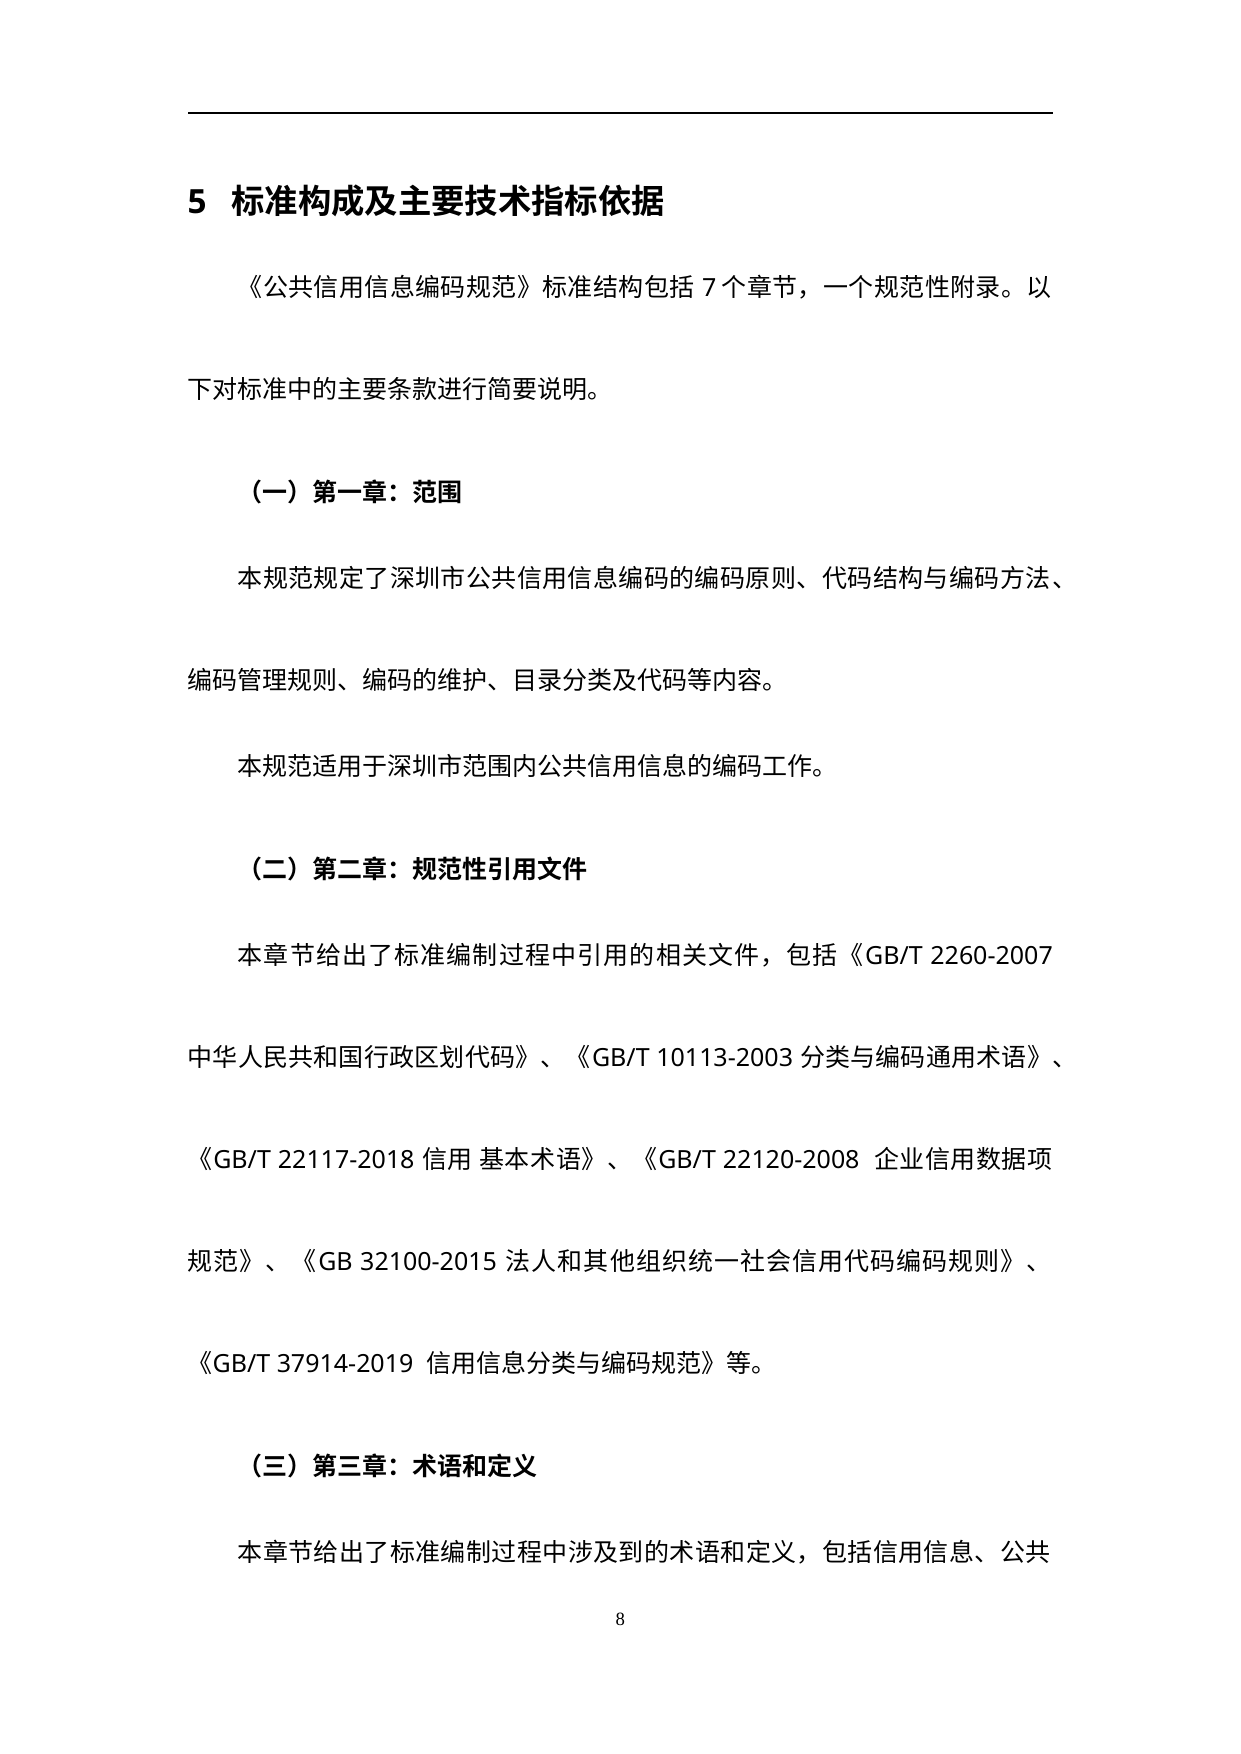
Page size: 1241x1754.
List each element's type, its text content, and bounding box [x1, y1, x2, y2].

text （三）第三章：术语和定义 [187, 1430, 1053, 1498]
text （二）第二章：规范性引用文件 [187, 834, 1053, 902]
text （一）第一章：范围 [187, 457, 1053, 525]
title 标准构成及主要技术指标依据 [187, 166, 1053, 233]
text 本章节给出了标准编制过程中引用的相关文件，包括《GB/T 2260-2007 中华人民共和国行政区划代码》、《GB/T 10113-2003 分类与编码通用术语》、《GB/T 22117-2018 信用 基本术语》、《GB/T 22120-2008 企业信用数据项规范》、《GB 32100-2015 法人和其他组织统一社会信用代码编码规则》、《GB/T 37914-2019 信用信息分类与编码规范》等。 [187, 920, 1053, 1395]
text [187, 1516, 1053, 1584]
text 本规范适用于深圳市范围内公共信用信息的编码工作。 [187, 731, 1053, 799]
text 本规范规定了深圳市公共信用信息编码的编码原则、代码结构与编码方法、编码管理规则、编码的维护、目录分类及代码等内容。 [187, 543, 1053, 713]
text 《公共信用信息编码规范》标准结构包括7个章节，一个规范性附录。以下对标准中的主要条款进行简要说明。 [187, 252, 1053, 422]
